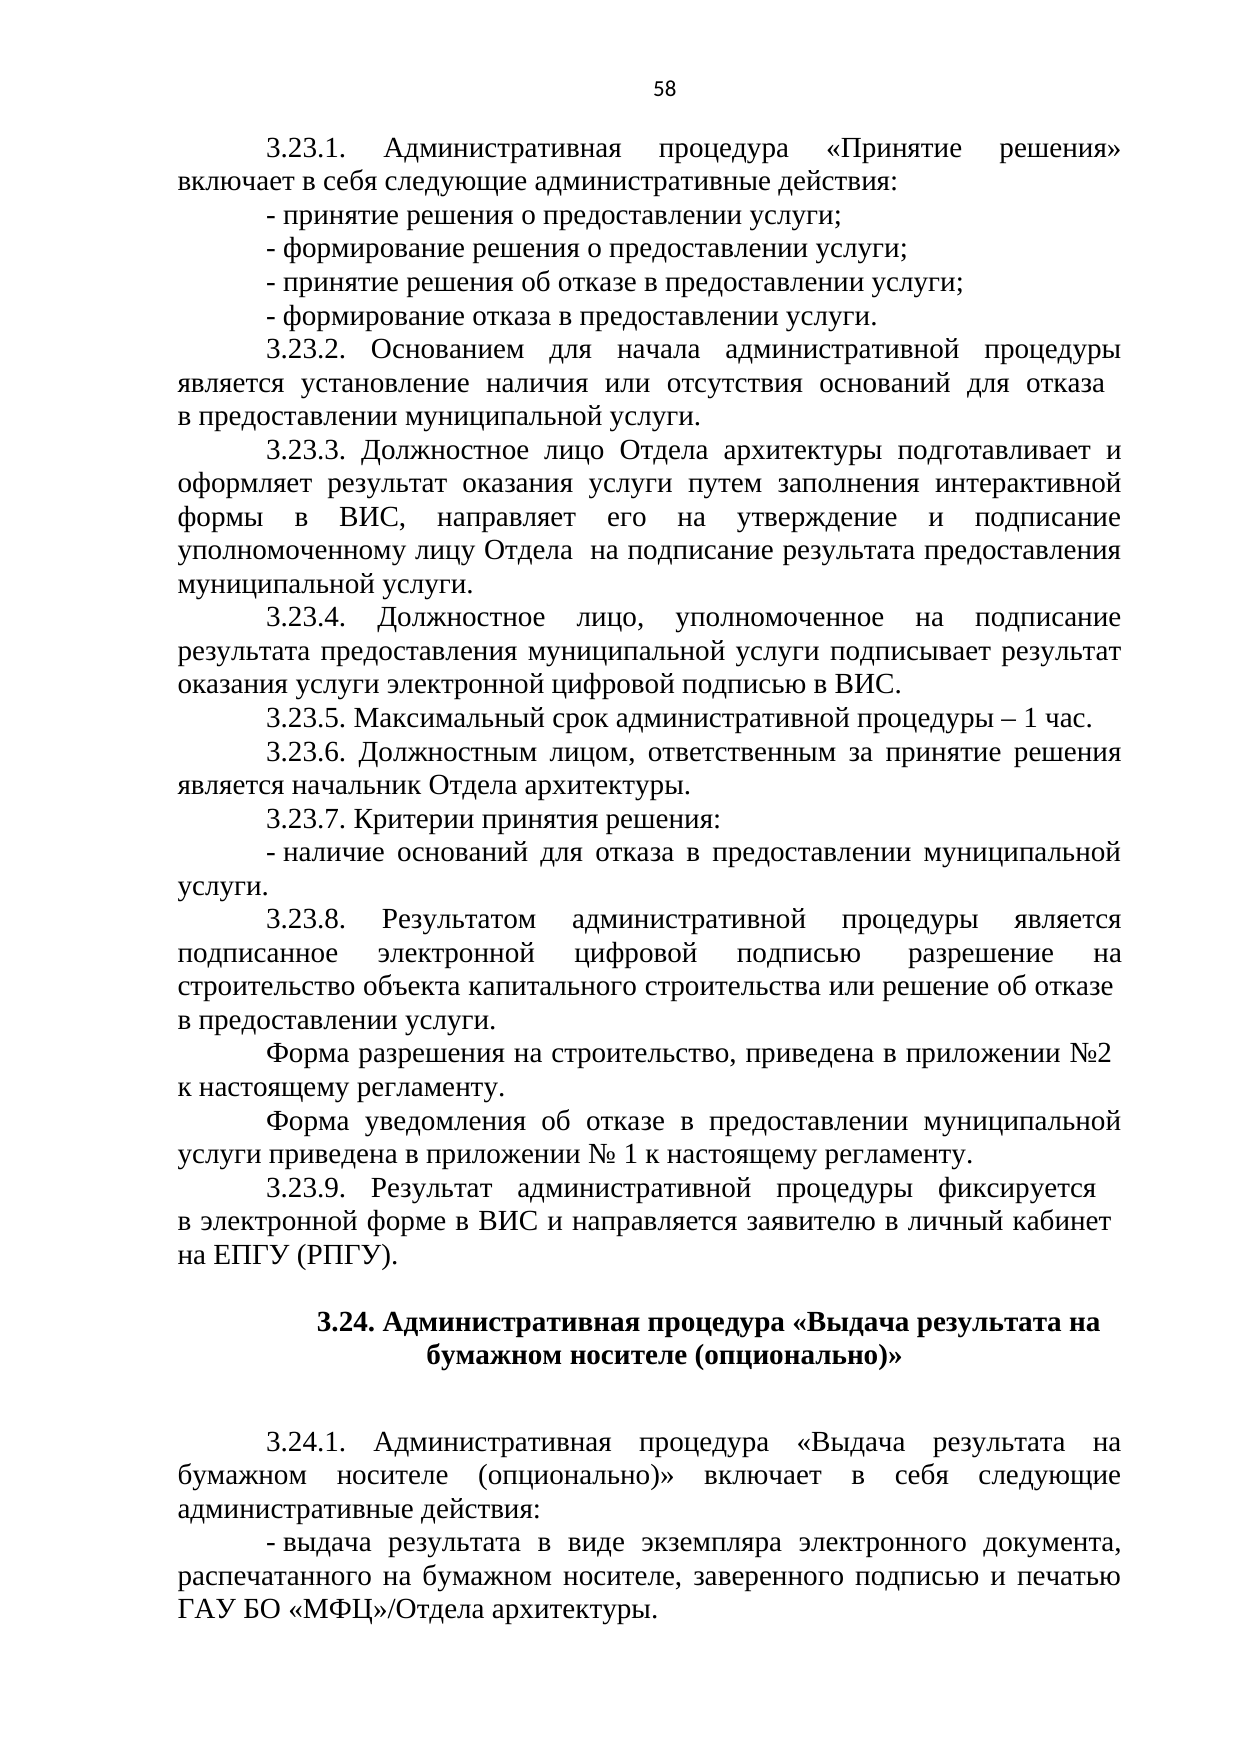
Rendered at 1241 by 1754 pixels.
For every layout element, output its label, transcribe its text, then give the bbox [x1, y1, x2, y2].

list 3.23.2. Основанием для начала административной процедуры является установление наличия или отсутствия оснований для отказа в предоставлении муниципальной услуги. [177, 331, 1122, 432]
list - формирование отказа в предоставлении услуги. [177, 298, 1122, 331]
list - формирование решения о предоставлении услуги; [177, 231, 1122, 264]
list Форма уведомления об отказе в предоставлении муниципальной услуги приведена в приложении № 1 к настоящему регламенту. [177, 1103, 1122, 1170]
list 3.23.8. Результатом административной процедуры является подписанное электронной цифровой подписью разрешение на строительство объекта капитального строительства или решение об отказе в предоставлении услуги. [177, 901, 1122, 1036]
list - наличие оснований для отказа в предоставлении муниципальной услуги. [177, 834, 1122, 901]
list 3.24.1. Административная процедура «Выдача результата на бумажном носителе (опционально)» включает в себя следующие административные действия: [177, 1424, 1122, 1524]
list 3.23.3. Должностное лицо Отдела архитектуры подготавливает и оформляет результат оказания услуги путем заполнения интерактивной формы в ВИС, направляет его на утверждение и подписание уполномоченному лицу Отдела на подписание результата предоставления муниципальной услуги. [177, 432, 1122, 599]
list Форма разрешения на строительство, приведена в приложении №2 к настоящему регламенту. [177, 1036, 1122, 1103]
list 3.23.1. Административная процедура «Принятие решения» включает в себя следующие административные действия: [177, 130, 1122, 197]
subtitle 3.24. Административная процедура «Выдача результата на бумажном носителе (опционально)» [177, 1304, 1152, 1371]
list 3.23.5. Максимальный срок административной процедуры – 1 час. [177, 700, 1122, 734]
list - принятие решения об отказе в предоставлении услуги; [177, 264, 1122, 298]
list 3.23.6. Должностным лицом, ответственным за принятие решения является начальник Отдела архитектуры. [177, 734, 1122, 801]
list - выдача результата в виде экземпляра электронного документа, распечатанного на бумажном носителе, заверенного подписью и печатью ГАУ БО «МФЦ»/Отдела архитектуры. [177, 1524, 1122, 1625]
list 3.23.4. Должностное лицо, уполномоченное на подписание результата предоставления муниципальной услуги подписывает результат оказания услуги электронной цифровой подписью в ВИС. [177, 599, 1122, 700]
list 3.23.7. Критерии принятия решения: [177, 801, 1122, 834]
list 3.23.9. Результат административной процедуры фиксируется в электронной форме в ВИС и направляется заявителю в личный кабинет на ЕПГУ (РПГУ). [177, 1170, 1122, 1270]
list - принятие решения о предоставлении услуги; [177, 197, 1122, 231]
